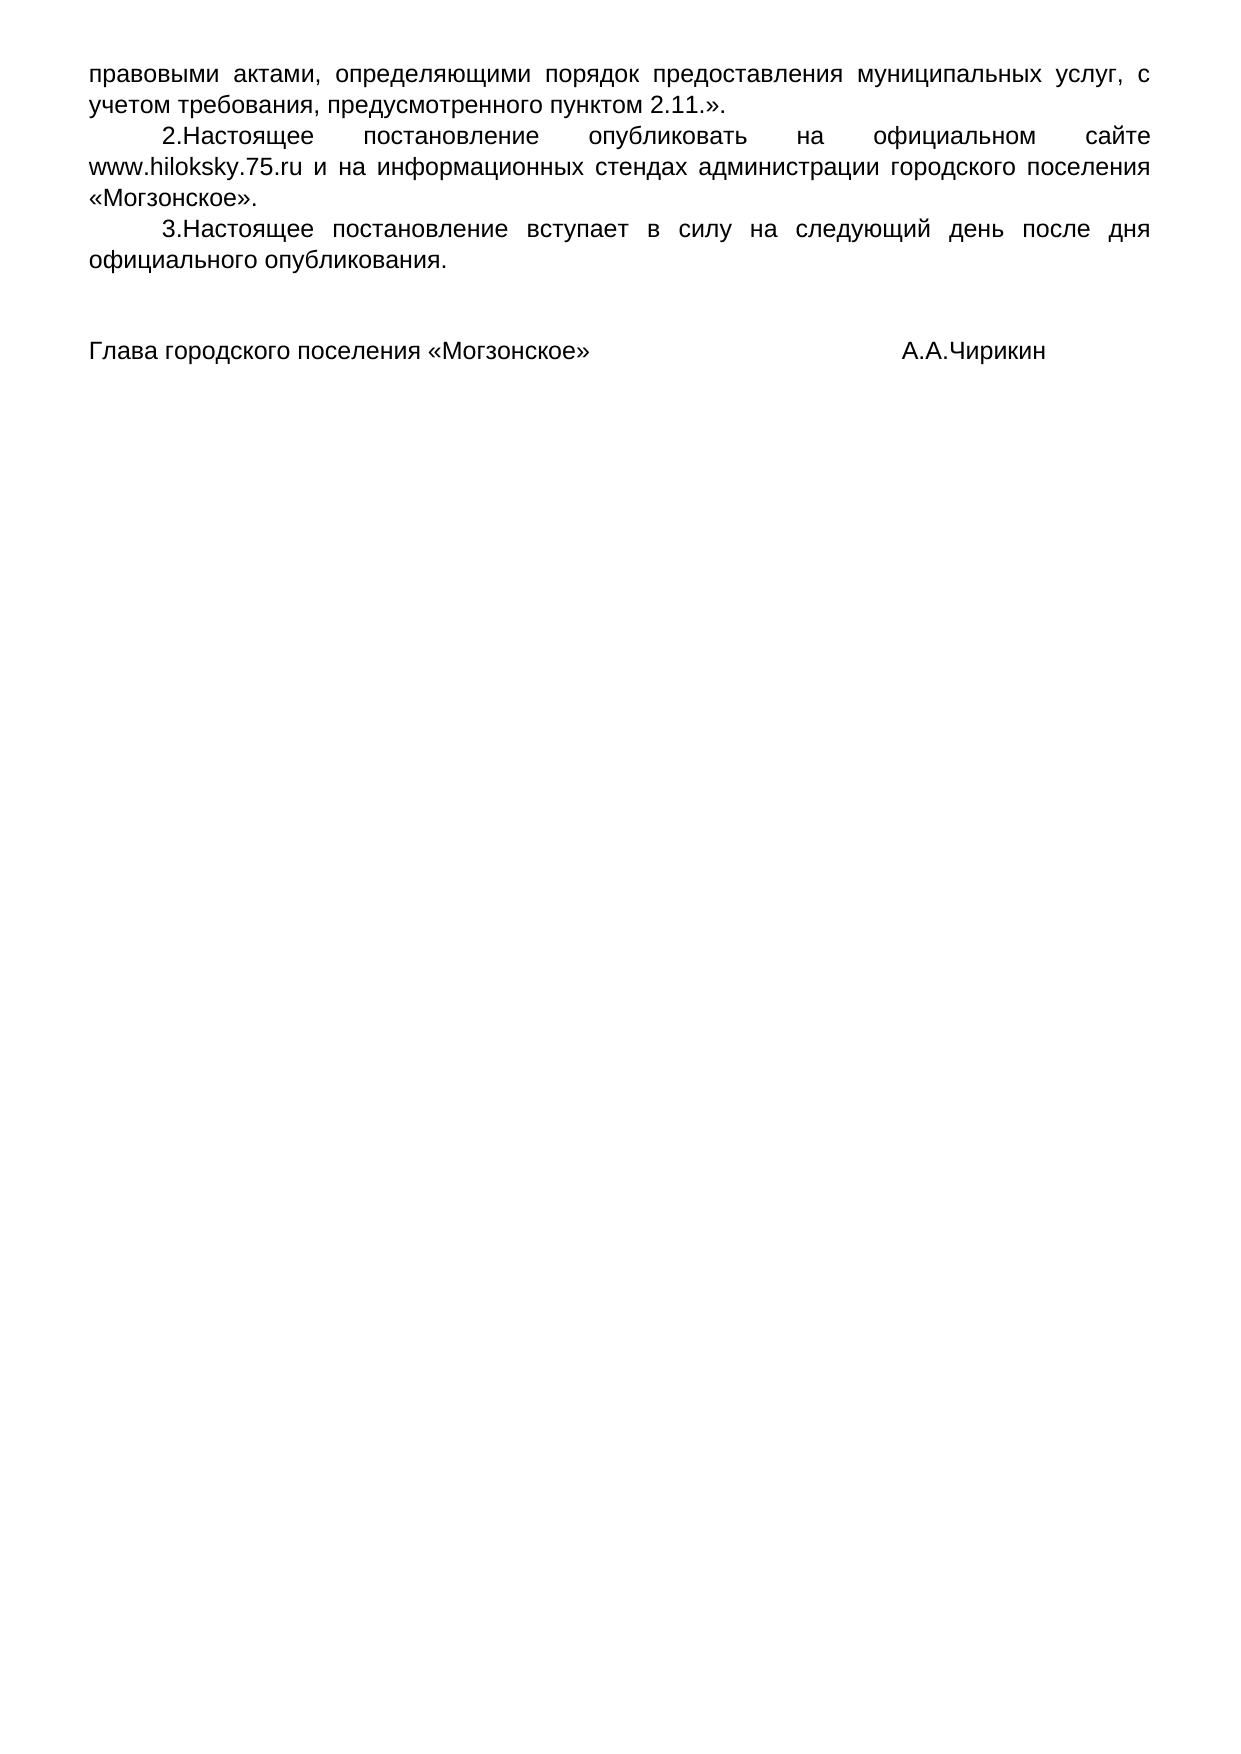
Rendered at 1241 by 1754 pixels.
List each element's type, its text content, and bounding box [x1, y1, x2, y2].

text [89, 59, 1152, 119]
text Глава городского поселения «Могзонское» А.А.Чирикин [89, 336, 1152, 365]
text 2.Настоящее постановление опубликовать на официальном сайте www.hiloksky.75.ru и на информационных стендах администрации городского поселения «Могзонское». [89, 121, 1152, 212]
text 3.Настоящее постановление вступает в силу на следующий день после дня официального опубликования. [89, 214, 1152, 274]
